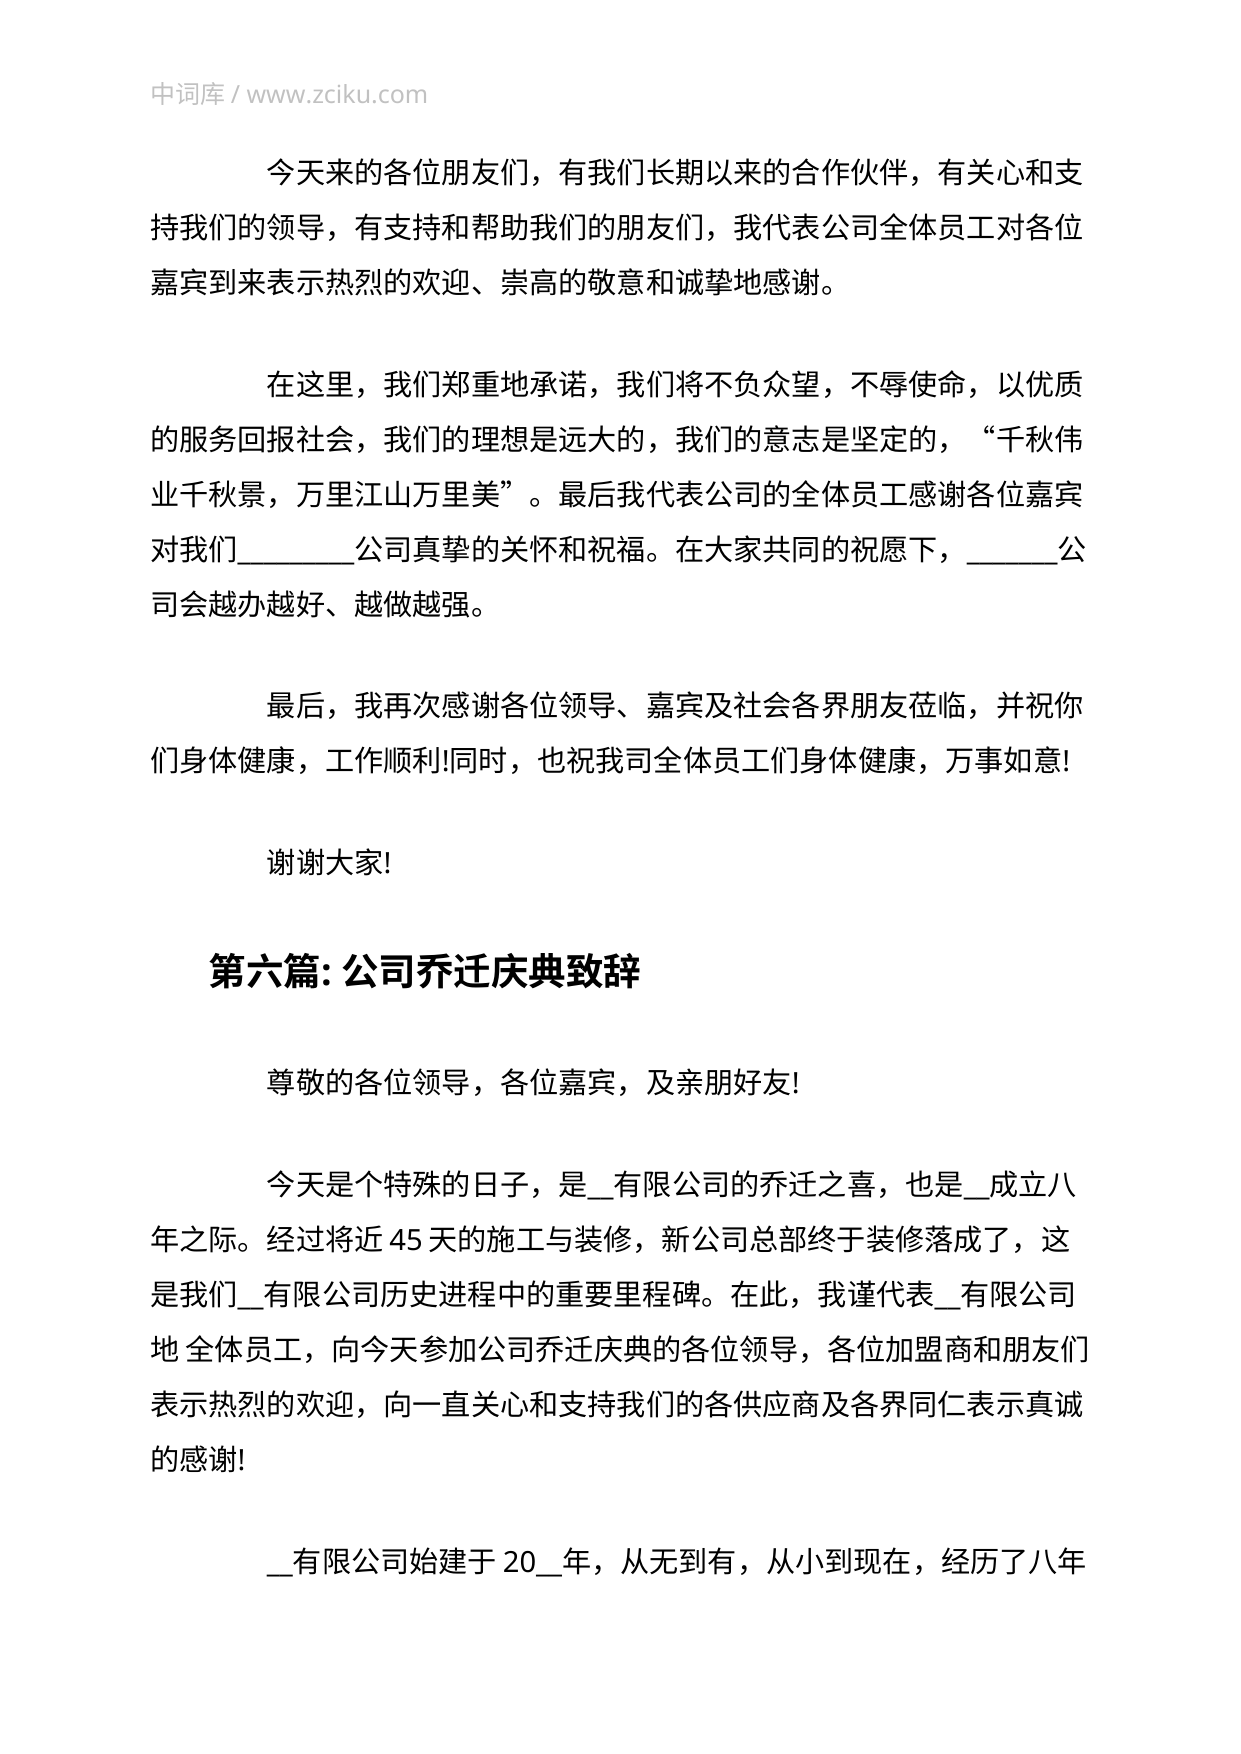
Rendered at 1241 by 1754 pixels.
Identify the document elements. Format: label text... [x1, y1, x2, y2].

text 今天是个特殊的日子，是__有限公司的乔迁之喜，也是__成立八年之际。经过将近45天的施工与装修，新公司总部终于装修落成了，这是我们__有限公司历史进程中的重要里程碑。在此，我谨代表__有限公司地 全体员工，向今天参加公司乔迁庆典的各位领导，各位加盟商和朋友们表示热烈的欢迎，向一直关心和支持我们的各供应商及各界同仁表示真诚的感谢! [150, 1161, 1090, 1479]
text 今天来的各位朋友们，有我们长期以来的合作伙伴，有关心和支持我们的领导，有支持和帮助我们的朋友们，我代表公司全体员工对各位嘉宾到来表示热烈的欢迎、崇高的敬意和诚挚地感谢。 [150, 150, 1090, 302]
text 第六篇: 公司乔迁庆典致辞 [150, 942, 1090, 996]
text 在这里，我们郑重地承诺，我们将不负众望，不辱使命，以优质的服务回报社会，我们的理想是远大的，我们的意志是坚定的，“千秋伟业千秋景，万里江山万里美”。最后我代表公司的全体员工感谢各位嘉宾对我们_________公司真挚的关怀和祝福。在大家共同的祝愿下，_______公司会越办越好、越做越强。 [150, 362, 1090, 623]
text 谢谢大家! [150, 840, 1090, 882]
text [150, 1538, 1090, 1581]
text 尊敬的各位领导，各位嘉宾，及亲朋好友! [150, 1059, 1090, 1102]
text 最后，我再次感谢各位领导、嘉宾及社会各界朋友莅临，并祝你们身体健康，工作顺利!同时，也祝我司全体员工们身体健康，万事如意! [150, 683, 1090, 780]
